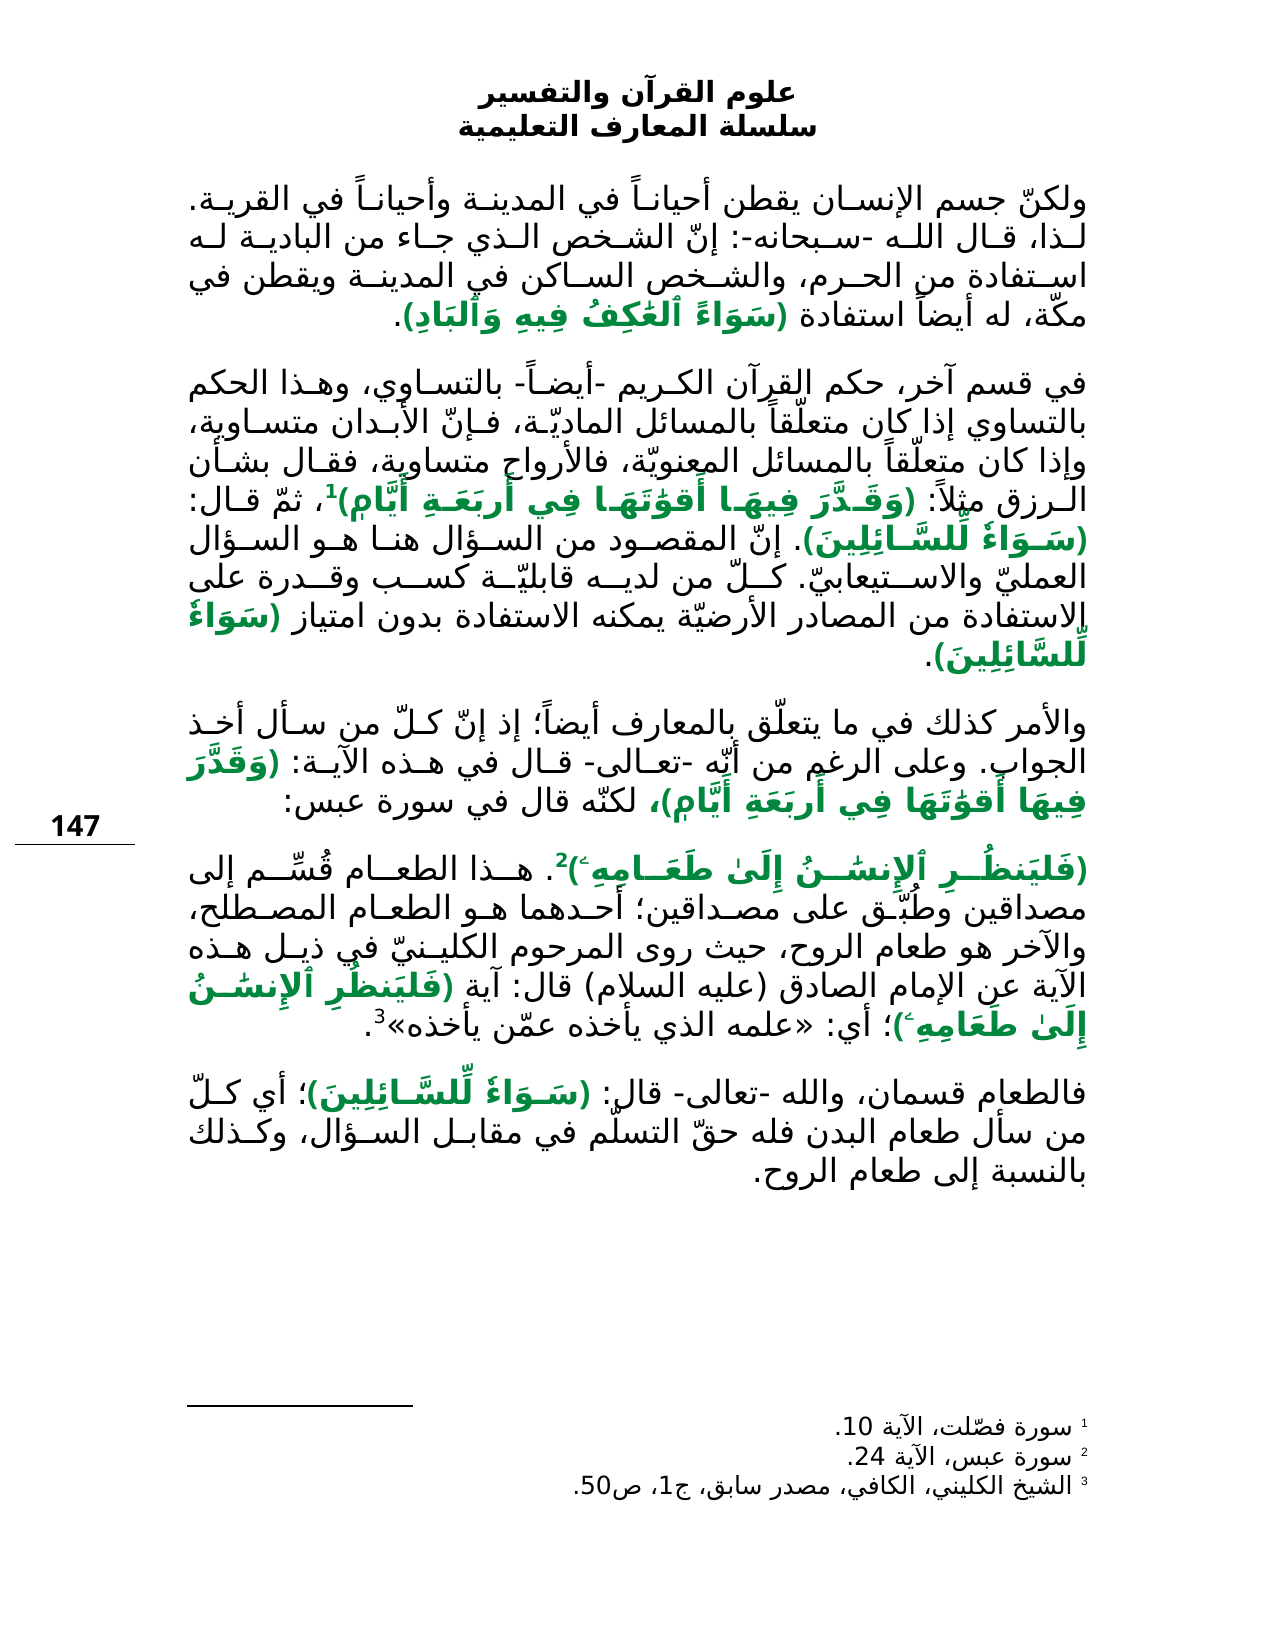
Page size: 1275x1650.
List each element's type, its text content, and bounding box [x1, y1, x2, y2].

text فالطعام قسمان، والله -تعالى- قال: ﴿سَوَاءٗ لِّلسَّائِلِينَ﴾؛ أي كلّ من سأل طعام البدن فله حقّ التسلّم في مقابل السؤال، وكذلك بالنسبة إلى طعام الروح. [187, 1073, 1087, 1190]
text ﴿فَليَنظُرِ ٱلإِنسَٰنُ إِلَىٰ طَعَامِهِۦ﴾. هذا الطعام قُسِّم إلى مصداقين وطُبّق على مصداقين؛ أحدهما هو الطعام المصطلح، والآخر هو طعام الروح، حيث روى المرحوم الكلينيّ في ذيل هذه الآية عن الإمام الصادق (عليه السلام) قال: آية ﴿فَليَنظُرِ ٱلإِنسَٰنُ إِلَىٰ طَعَامِهِۦ﴾؛ أي: «علمه الذي يأخذه عمّن يأخذه». [187, 849, 1087, 1044]
text ولكنّ جسم الإنسان يقطن أحياناً في المدينة وأحياناً في القرية. لذا، قال الله -سبحانه-: إنّ الشخص الذي جاء من البادية له استفادة من الحرم، والشخص الساكن في المدينة ويقطن في مكّة، له أيضاً استفادة ﴿سَوَاءً ٱلعَٰكِفُ فِيهِ وَٱلبَادِ﴾. [187, 179, 1087, 334]
text في قسم آخر، حكم القرآن الكريم -أيضاً- بالتساوي، وهذا الحكم بالتساوي إذا كان متعلّقاً بالمسائل الماديّة، فإنّ الأبدان متساوية، وإذا كان متعلّقاً بالمسائل المعنويّة، فالأرواح متساوية، فقال بشأن الرزق مثلاً: ﴿وَقَدَّرَ فِيهَا أَقوَٰتَهَا فِي أَربَعَةِ أَيَّامٖ﴾، ثمّ قال: ﴿سَوَاءٗ لِّلسَّائِلِينَ﴾. إنّ المقصود من السؤال هنا هو السؤال العمليّ والاستيعابيّ. كلّ من لديه قابليّة كسب وقدرة على الاستفادة من المصادر الأرضيّة يمكنه الاستفادة بدون امتياز ﴿سَوَاءٗ لِّلسَّائِلِينَ﴾. [187, 364, 1087, 674]
text والأمر كذلك في ما يتعلّق بالمعارف أيضاً؛ إذ إنّ كلّ من سأل أخذ الجواب. وعلى الرغم من أنّه -تعالى- قال في هذه الآية: ﴿وَقَدَّرَ فِيهَا أَقوَٰتَهَا فِي أَربَعَةِ أَيَّامٖ﴾، لكنّه قال في سورة عبس: [187, 704, 1087, 820]
